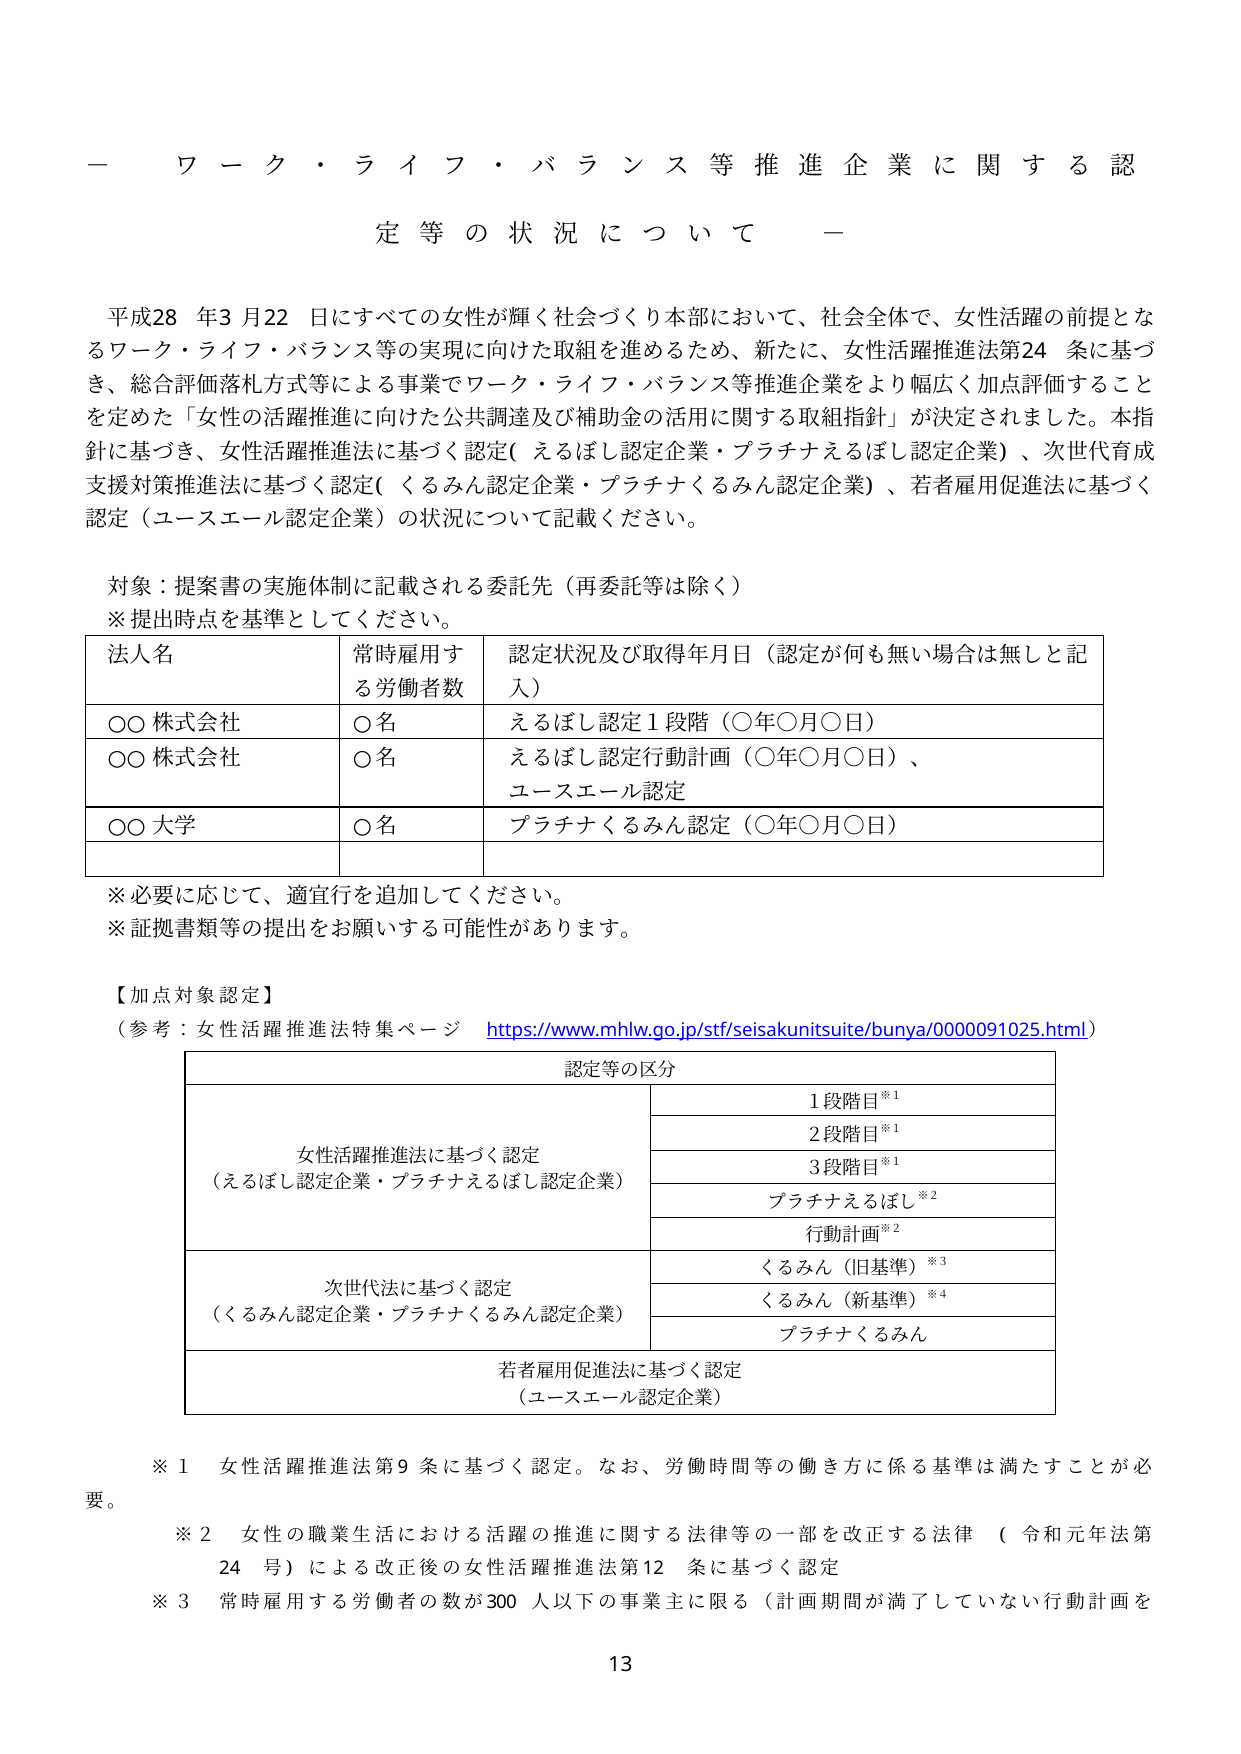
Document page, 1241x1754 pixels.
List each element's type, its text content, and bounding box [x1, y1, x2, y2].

table_cell [484, 842, 1103, 876]
table_cell プラチナくるみん [651, 1317, 1055, 1350]
text ※２ 女性の職業生活における活躍の推進に関する法律等の一部を改正する法律 (令和元年法第24 号)による改正後の女性活躍推進法第12 条に基づく認定 [115, 1516, 1155, 1583]
table_cell えるぼし認定行動計画（○年○月○日）、 ユースエール認定 [484, 739, 1103, 806]
table_cell えるぼし認定１段階（○年○月○日） [484, 705, 1103, 738]
text （参考：女性活躍推進法特集ページ https://www.mhlw.go.jp/stf/seisakunitsuite/bunya/0000091025.html） [107, 1011, 1155, 1045]
table_cell プラチナえるぼし※２ [651, 1184, 1055, 1217]
table_cell ○○株式会社 [86, 705, 339, 738]
table_cell プラチナくるみん認定（○年○月○日） [484, 808, 1103, 841]
table_cell くるみん（新基準）※４ [651, 1284, 1055, 1316]
table_header 認定等の区分 [186, 1052, 1055, 1084]
text 【加点対象認定】 [107, 978, 1155, 1011]
table_cell ３段階目※１ [651, 1151, 1055, 1183]
table_cell ２段階目※１ [651, 1116, 1055, 1150]
table_header 認定状況及び取得年月日（認定が何も無い場合は無しと記入） [484, 636, 1103, 703]
table_cell １段階目※１ [651, 1085, 1055, 1115]
table_cell ○○大学 [86, 808, 339, 841]
table_cell ○名 [340, 705, 483, 738]
text ※証拠書類等の提出をお願いする可能性があります。 [85, 911, 1155, 944]
table_header 常時雇用する労働者数 [340, 636, 483, 703]
table_cell [86, 842, 339, 876]
table_cell 行動計画※２ [651, 1218, 1055, 1250]
text ※必要に応じて、適宜行を追加してください。 [85, 877, 1155, 911]
table_cell [340, 842, 483, 876]
text － ワーク・ライフ・バランス等推進企業に関する認定等の状況について － [85, 130, 1155, 265]
text ※提出時点を基準としてください。 [85, 601, 1155, 635]
table_cell くるみん（旧基準）※３ [651, 1251, 1055, 1283]
text 平成28年3月22日にすべての女性が輝く社会づくり本部において、社会全体で、女性活躍の前提となるワーク・ライフ・バランス等の実現に向けた取組を進めるため、新たに、女性活躍推進法第24条に基づき、総合評価落札方式等による事業でワーク・ライフ・バランス等推進企業をより幅広く加点評価することを定めた「女性の活躍推進に向けた公共調達及び補助金の活用に関する取組指針」が決定されました。本指針に基づき、女性活躍推進法に基づく認定(えるぼし認定企業・プラチナえるぼし認定企業)、次世代育成支援対策推進法に基づく認定(くるみん認定企業・プラチナくるみん認定企業)、若者雇用促進法に基づく認定（ユースエール認定企業）の状況について記載ください。 [85, 299, 1155, 534]
table_cell ○名 [340, 808, 483, 841]
table_header 法人名 [86, 636, 339, 703]
table_cell ○○株式会社 [86, 739, 339, 806]
text 対象：提案書の実施体制に記載される委託先（再委託等は除く） [85, 568, 1155, 601]
table_cell ○名 [340, 739, 483, 806]
table_cell 若者雇用促進法に基づく認定 （ユースエール認定企業） [186, 1351, 1055, 1414]
table_cell 次世代法に基づく認定 （くるみん認定企業・プラチナくるみん認定企業） [186, 1251, 650, 1350]
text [145, 1583, 1155, 1617]
table_cell 女性活躍推進法に基づく認定 （えるぼし認定企業・プラチナえるぼし認定企業） [186, 1085, 650, 1250]
text ※１ 女性活躍推進法第9条に基づく認定。なお、労働時間等の働き方に係る基準は満たすことが必要。 [85, 1449, 1155, 1516]
